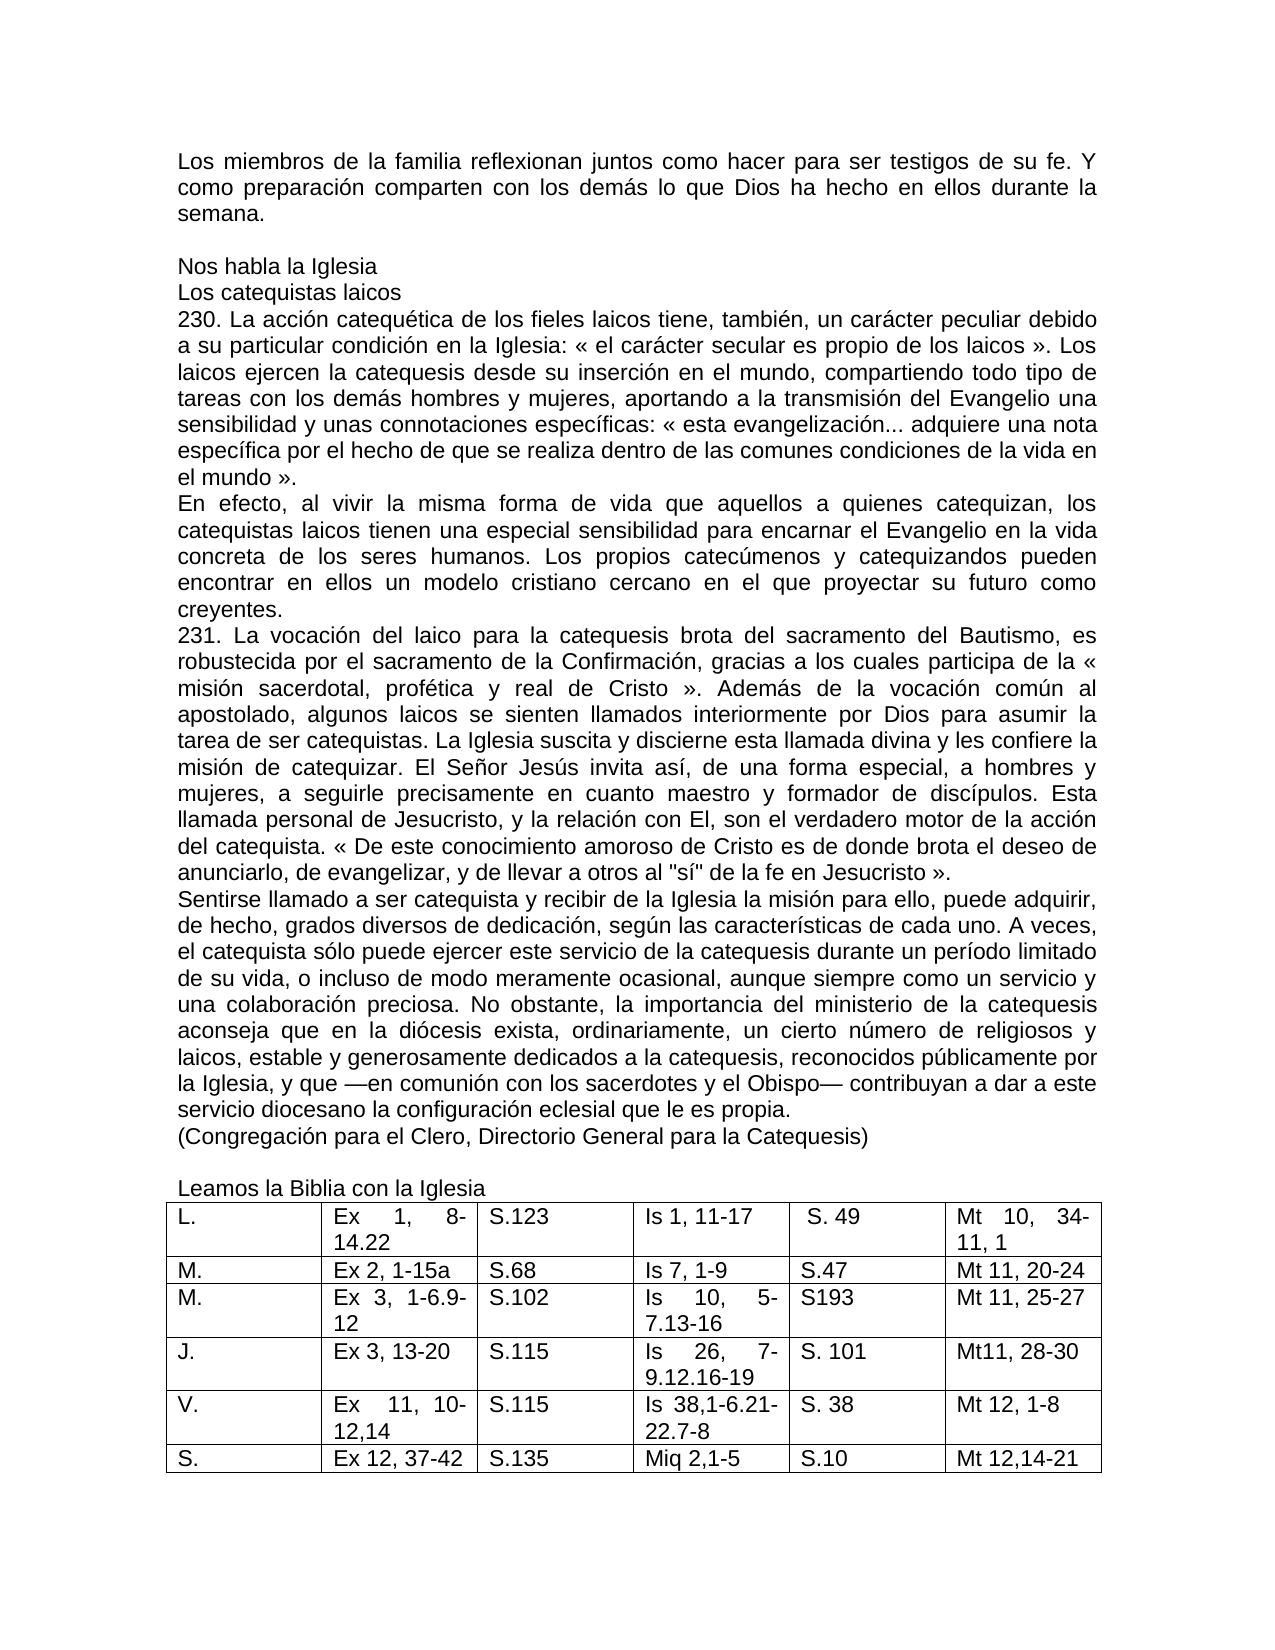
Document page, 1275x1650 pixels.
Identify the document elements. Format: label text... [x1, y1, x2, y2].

table_header S.123 [478, 1203, 633, 1256]
table_cell S193 [790, 1284, 945, 1337]
text En efecto, al vivir la misma forma de vida que aquellos a quienes catequizan, los catequistas laicos tienen una especial sensibilidad para encarnar el Evangelio en la vida concreta de los seres humanos. Los propios catecúmenos y catequizandos pueden encontrar en ellos un modelo cristiano cercano en el que proyectar su futuro como creyentes. [177, 490, 1098, 622]
table_header L. [167, 1203, 321, 1256]
table_cell S.10 [790, 1445, 945, 1472]
text Los miembros de la familia reflexionan juntos como hacer para ser testigos de su fe. Y como preparación comparten con los demás lo que Dios ha hecho en ellos durante la semana. [177, 148, 1098, 227]
table_cell J. [167, 1338, 321, 1390]
table_header Is 1, 11-17 [634, 1203, 789, 1256]
table_cell Is 7, 1-9 [634, 1257, 789, 1283]
table_cell S.47 [790, 1257, 945, 1283]
table_cell Ex 2, 1-15a [322, 1257, 477, 1283]
table_cell S. 101 [790, 1338, 945, 1390]
text (Congregación para el Clero, Directorio General para la Catequesis) [177, 1123, 1098, 1149]
table_cell Ex 11, 10-12,14 [322, 1391, 477, 1444]
table_cell Ex 3, 13-20 [322, 1338, 477, 1390]
table_cell Mt 12,14-21 [946, 1445, 1101, 1472]
table_cell Is 38,1-6.21-22.7-8 [634, 1391, 789, 1444]
table_cell Is 26, 7-9.12.16-19 [634, 1338, 789, 1390]
text Los catequistas laicos [177, 279, 1098, 306]
table_header Mt 10, 34-11, 1 [946, 1203, 1101, 1256]
text 231. La vocación del laico para la catequesis brota del sacramento del Bautismo, es robustecida por el sacramento de la Confirmación, gracias a los cuales participa de la « misión sacerdotal, profética y real de Cristo ». Además de la vocación común al apostolado, algunos laicos se sienten llamados interiormente por Dios para asumir la tarea de ser catequistas. La Iglesia suscita y discierne esta llamada divina y les confiere la misión de catequizar. El Señor Jesús invita así, de una forma especial, a hombres y mujeres, a seguirle precisamente en cuanto maestro y formador de discípulos. Esta llamada personal de Jesucristo, y la relación con El, son el verdadero motor de la acción del catequista. « De este conocimiento amoroso de Cristo es de donde brota el deseo de anunciarlo, de evangelizar, y de llevar a otros al "sí" de la fe en Jesucristo ». [177, 622, 1098, 886]
table_cell S.68 [478, 1257, 633, 1283]
table_cell Ex 3, 1-6.9-12 [322, 1284, 477, 1337]
table_header Ex 1, 8-14.22 [322, 1203, 477, 1256]
table_cell Miq 2,1-5 [634, 1445, 789, 1472]
table_cell S.102 [478, 1284, 633, 1337]
table_cell S. 38 [790, 1391, 945, 1444]
table_cell Ex 12, 37-42 [322, 1445, 477, 1472]
text 230. La acción catequética de los fieles laicos tiene, también, un carácter peculiar debido a su particular condición en la Iglesia: « el carácter secular es propio de los laicos ». Los laicos ejercen la catequesis desde su inserción en el mundo, compartiendo todo tipo de tareas con los demás hombres y mujeres, aportando a la transmisión del Evangelio una sensibilidad y unas connotaciones específicas: « esta evangelización... adquiere una nota específica por el hecho de que se realiza dentro de las comunes condiciones de la vida en el mundo ». [177, 306, 1098, 490]
table_cell M. [167, 1284, 321, 1337]
table_cell S. [167, 1445, 321, 1472]
table_cell V. [167, 1391, 321, 1444]
table_header S. 49 [790, 1203, 945, 1256]
text Sentirse llamado a ser catequista y recibir de la Iglesia la misión para ello, puede adquirir, de hecho, grados diversos de dedicación, según las características de cada uno. A veces, el catequista sólo puede ejercer este servicio de la catequesis durante un período limitado de su vida, o incluso de modo meramente ocasional, aunque siempre como un servicio y una colaboración preciosa. No obstante, la importancia del ministerio de la catequesis aconseja que en la diócesis exista, ordinariamente, un cierto número de religiosos y laicos, estable y generosamente dedicados a la catequesis, reconocidos públicamente por la Iglesia, y que —en comunión con los sacerdotes y el Obispo— contribuyan a dar a este servicio diocesano la configuración eclesial que le es propia. [177, 886, 1098, 1123]
table_cell Mt 11, 20-24 [946, 1257, 1101, 1283]
table_cell S.115 [478, 1338, 633, 1390]
table_cell M. [167, 1257, 321, 1283]
table_cell Is 10, 5-7.13-16 [634, 1284, 789, 1337]
table_cell S.135 [478, 1445, 633, 1472]
table_cell Mt11, 28-30 [946, 1338, 1101, 1390]
text Nos habla la Iglesia [177, 253, 1098, 279]
text Leamos la Biblia con la Iglesia [177, 1175, 1098, 1202]
table_cell Mt 11, 25-27 [946, 1284, 1101, 1337]
table_cell Mt 12, 1-8 [946, 1391, 1101, 1444]
table_cell S.115 [478, 1391, 633, 1444]
